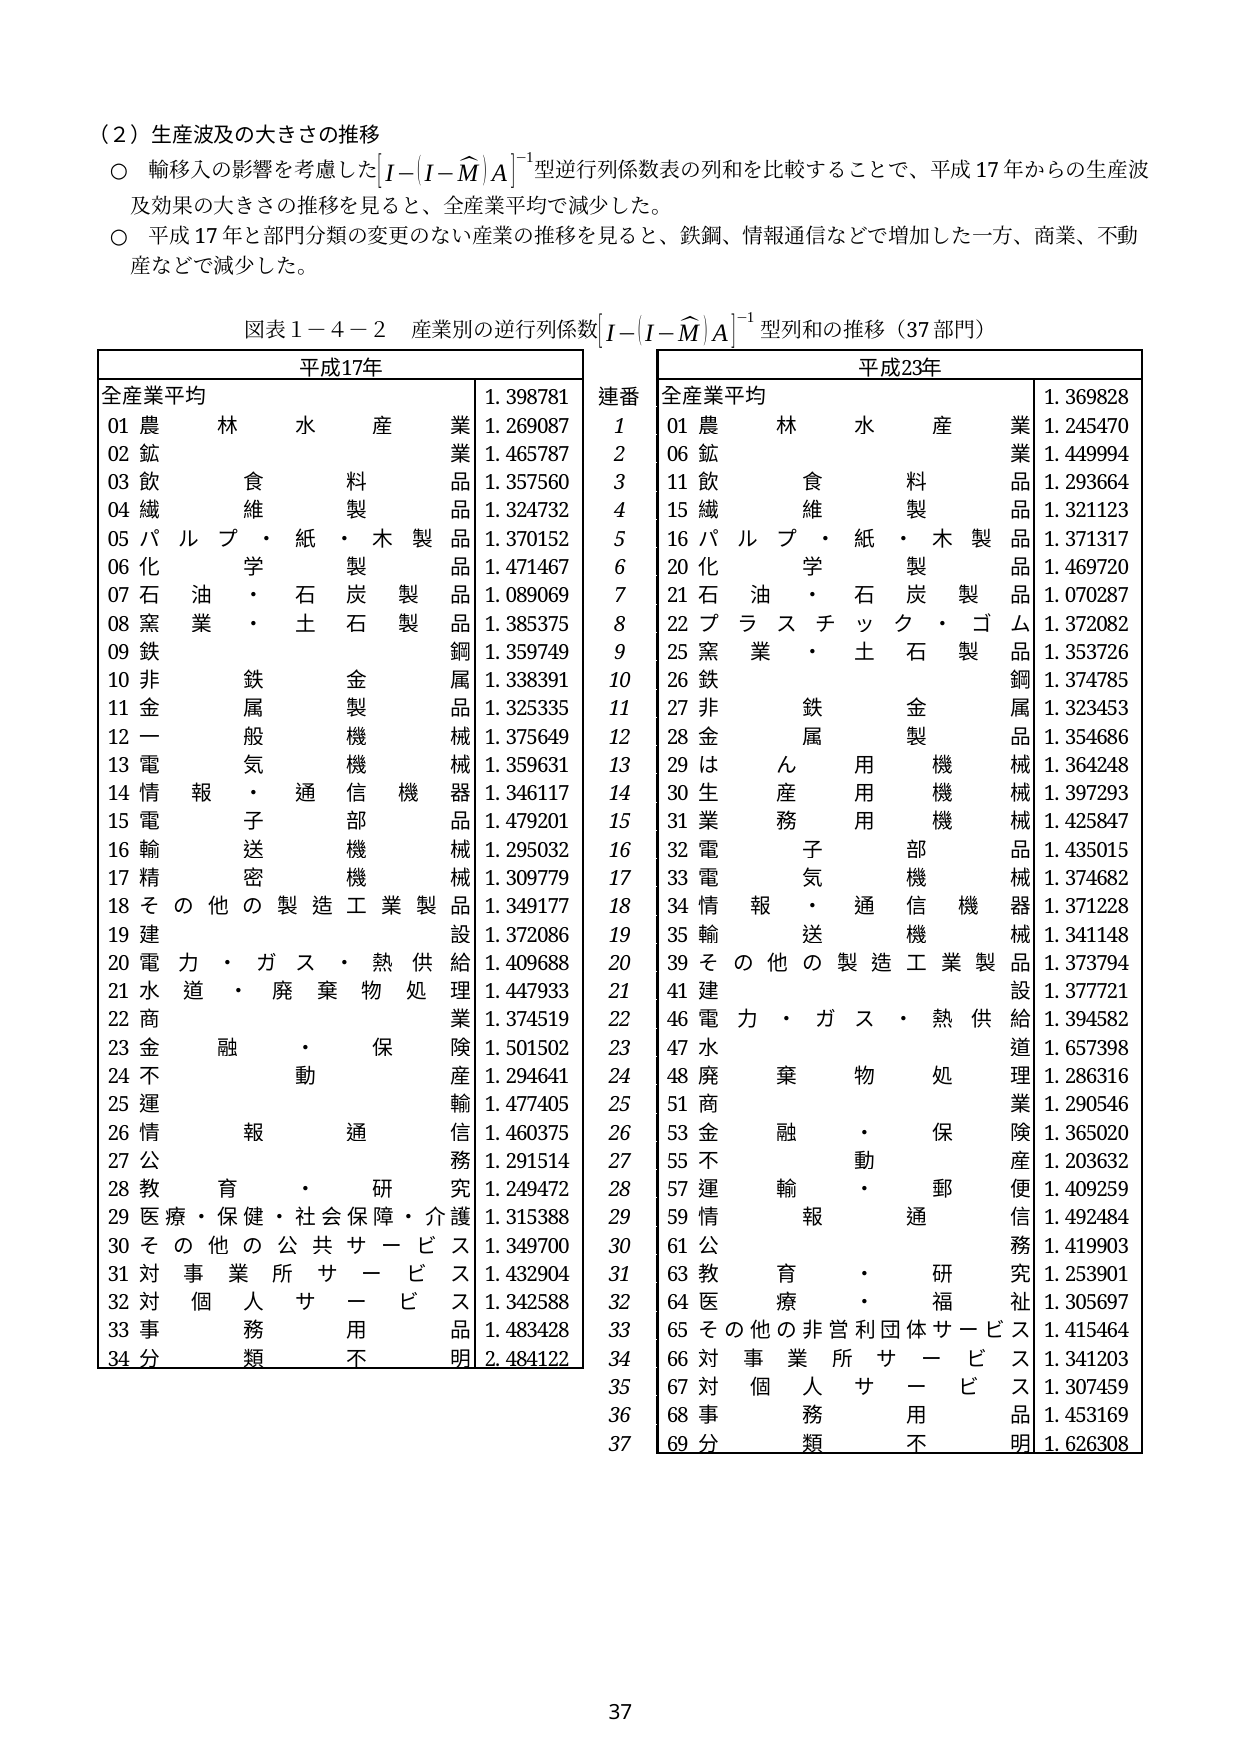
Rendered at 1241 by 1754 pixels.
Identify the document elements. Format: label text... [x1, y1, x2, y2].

text 図表１－４－２ 産業別の逆行列係数 型列和の推移（37部門） [89, 308, 1152, 349]
subtitle （２）生産波及の大きさの推移 [89, 118, 1152, 148]
text ○ 輸移入の影響を考慮した型逆行列係数表の列和を比較することで、平成17年からの生産波及効果の大きさの推移を見ると、全産業平均で減少した。 [109, 148, 1152, 219]
text ○ 平成17年と部門分類の変更のない産業の推移を見ると、鉄鋼、情報通信などで増加した一方、商業、不動産などで減少した。 [109, 219, 1152, 279]
